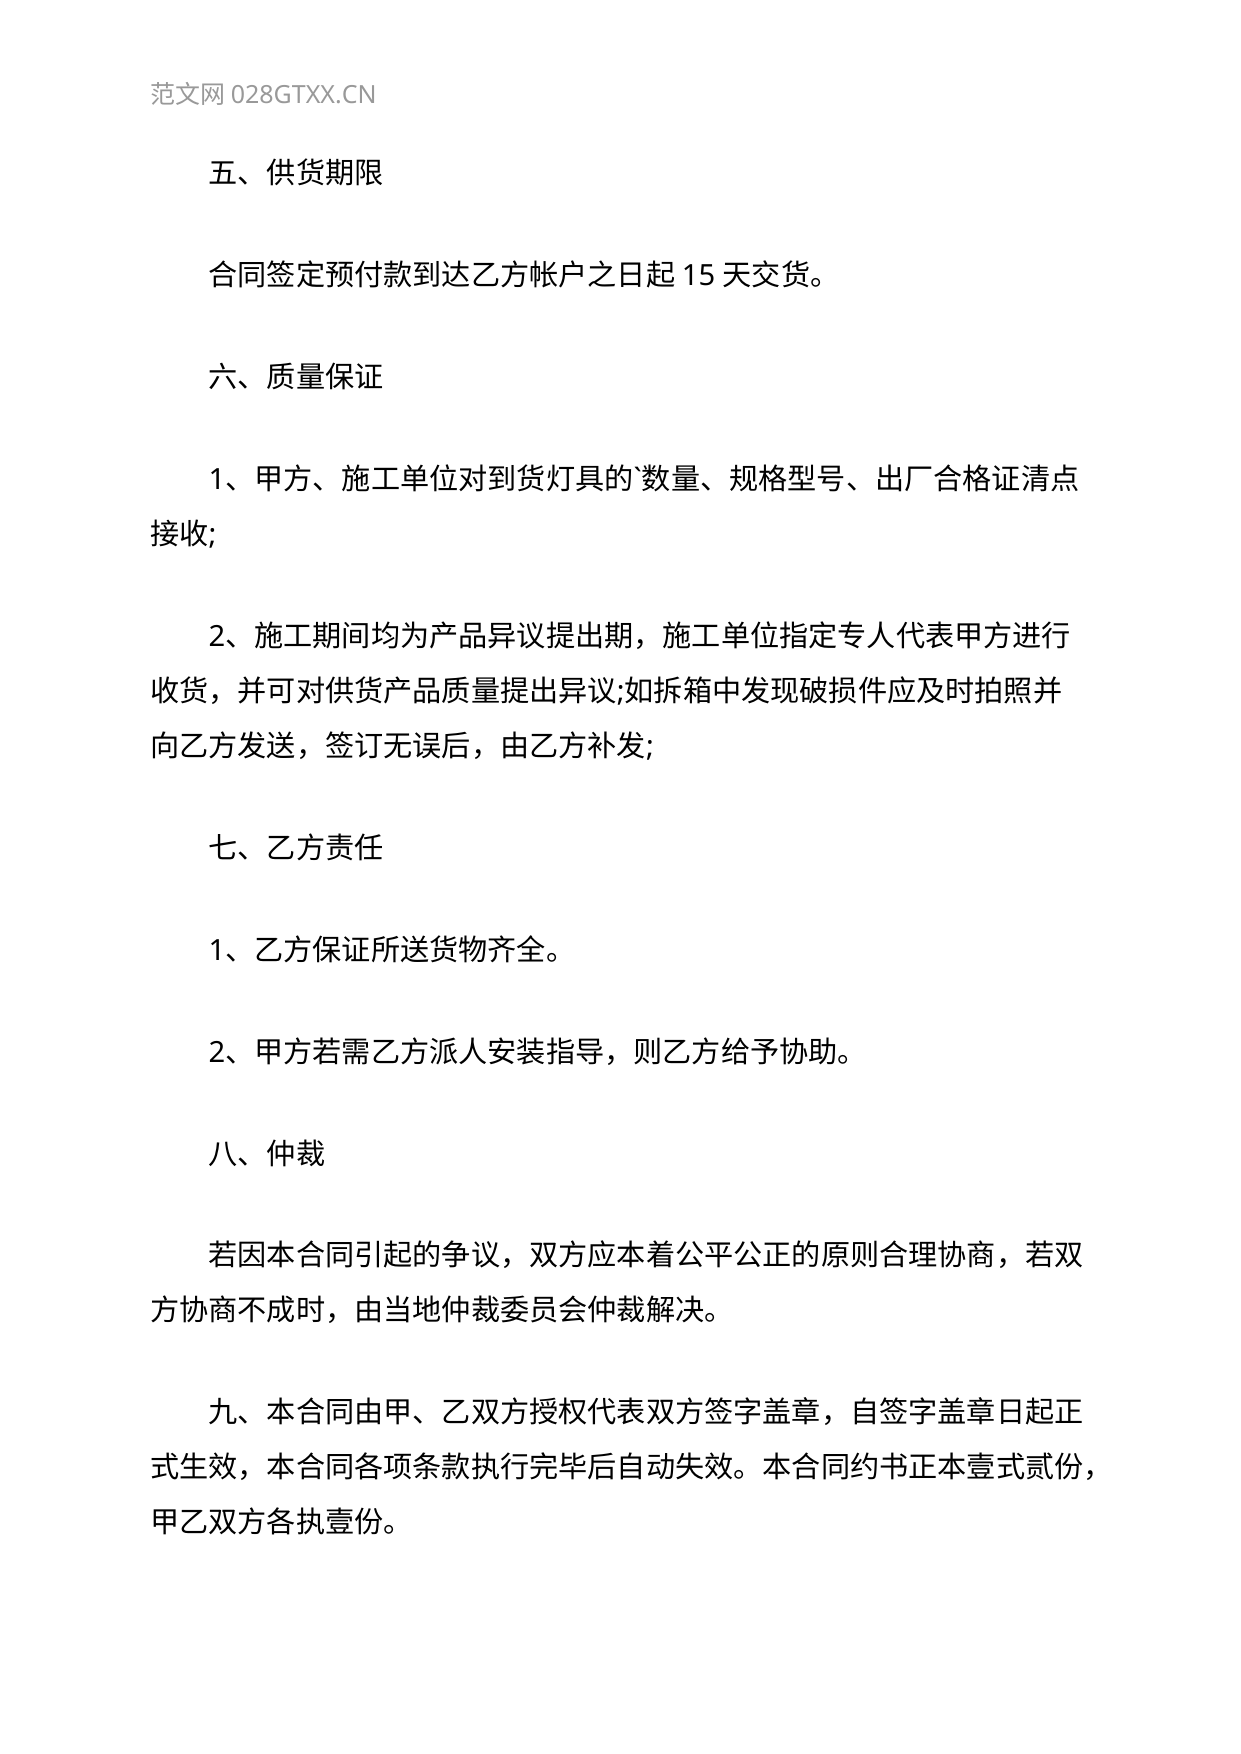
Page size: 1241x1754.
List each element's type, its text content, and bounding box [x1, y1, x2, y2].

text 九、本合同由甲、乙双方授权代表双方签字盖章，自签字盖章日起正式生效，本合同各项条款执行完毕后自动失效。本合同约书正本壹式贰份，甲乙双方各执壹份。 [150, 1389, 1090, 1541]
text 合同签定预付款到达乙方帐户之日起 15 天交货。 [150, 252, 1090, 294]
text 1、甲方、施工单位对到货灯具的`数量、规格型号、出厂合格证清点接收; [150, 456, 1090, 553]
text 七、乙方责任 [150, 824, 1090, 867]
text 六、质量保证 [150, 354, 1090, 396]
text 若因本合同引起的争议，双方应本着公平公正的原则合理协商，若双方协商不成时，由当地仲裁委员会仲裁解决。 [150, 1232, 1090, 1329]
text 1、乙方保证所送货物齐全。 [150, 926, 1090, 969]
text 2、甲方若需乙方派人安装指导，则乙方给予协助。 [150, 1028, 1090, 1071]
text 八、仲裁 [150, 1130, 1090, 1172]
text 2、施工期间均为产品异议提出期，施工单位指定专人代表甲方进行收货，并可对供货产品质量提出异议;如拆箱中发现破损件应及时拍照并向乙方发送，签订无误后，由乙方补发; [150, 612, 1090, 765]
text 五、供货期限 [150, 150, 1090, 192]
